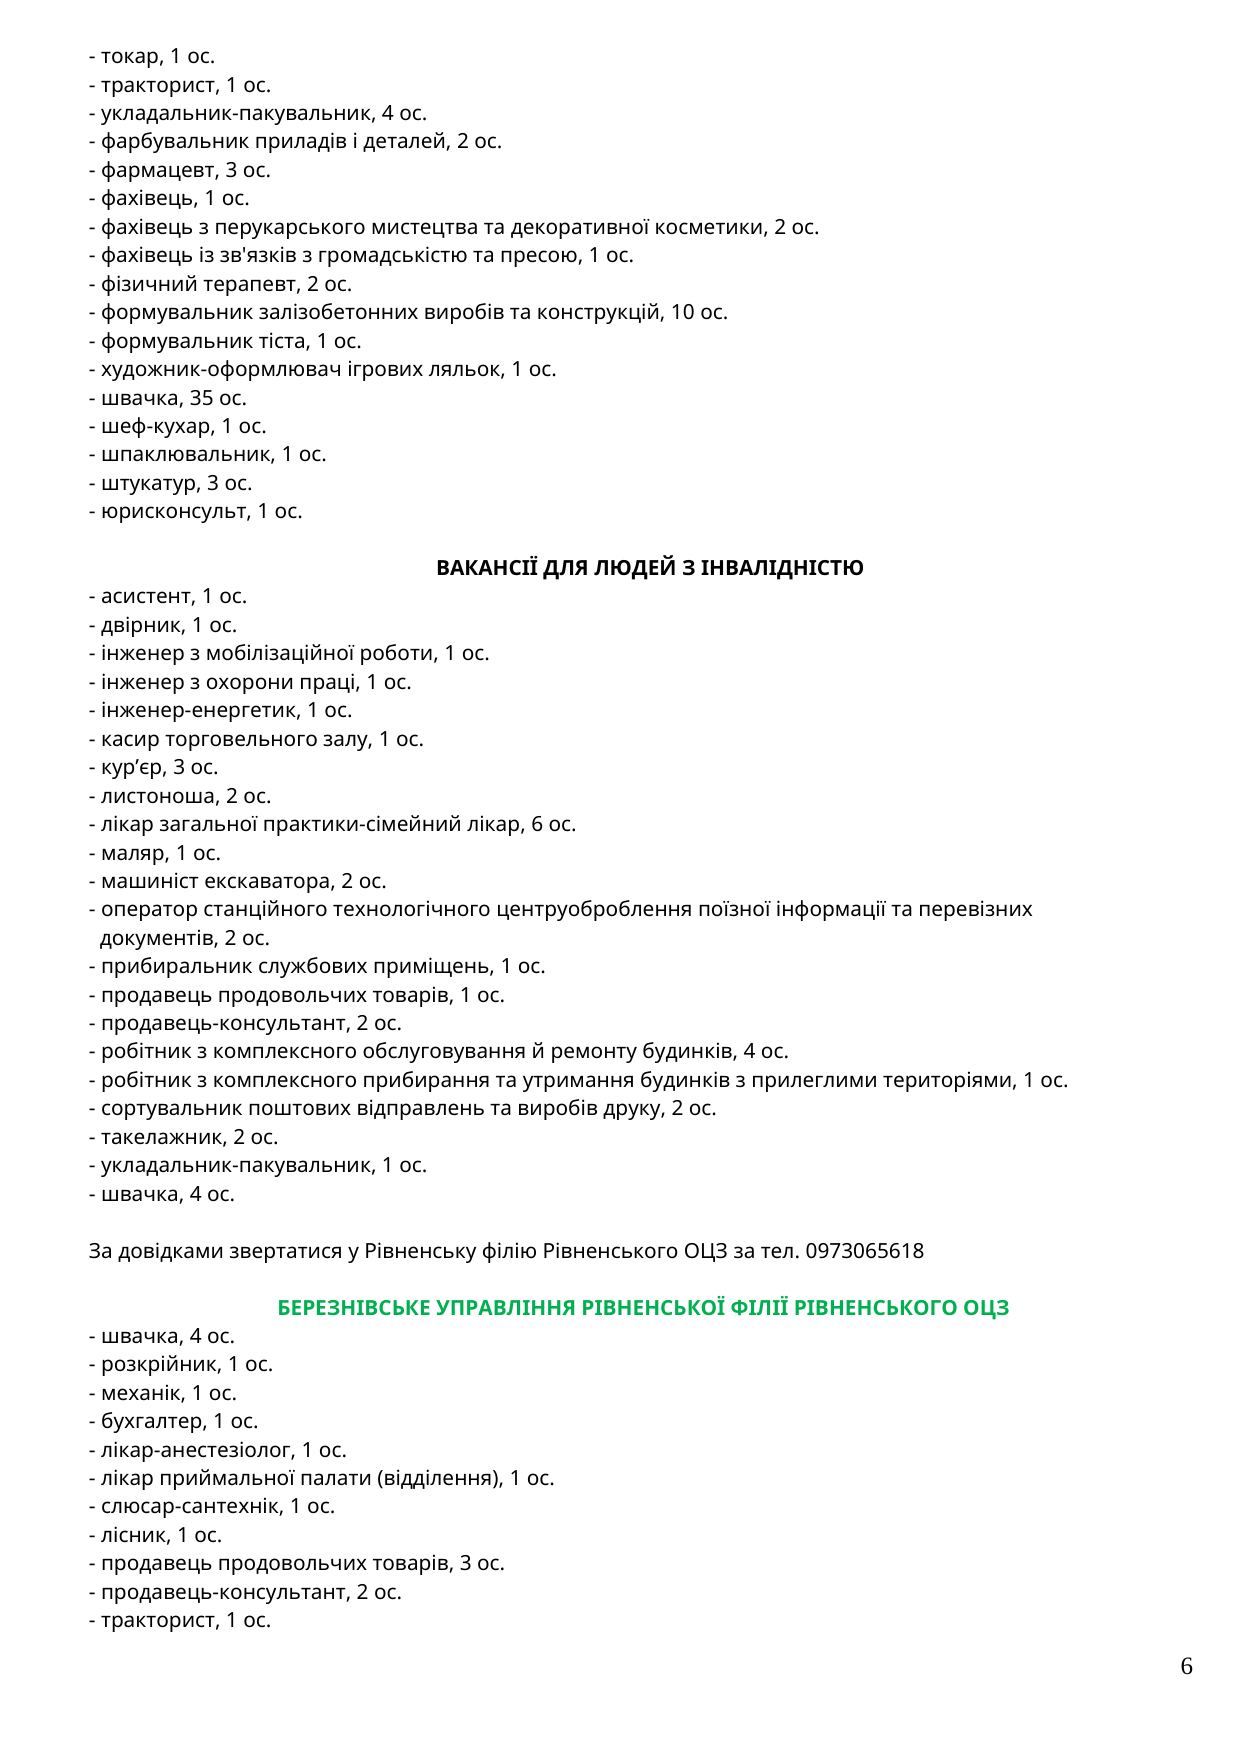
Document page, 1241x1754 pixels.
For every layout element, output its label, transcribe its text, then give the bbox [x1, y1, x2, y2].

text - продавець-консультант, 2 ос. [89, 1577, 1193, 1605]
text - фармацевт, 3 ос. [89, 155, 1193, 183]
text - штукатур, 3 ос. [89, 468, 1193, 496]
text - шеф-кухар, 1 ос. [89, 411, 1193, 439]
text - сортувальник поштових відправлень та виробів друку, 2 ос. [89, 1093, 1193, 1122]
text - тракторист, 1 ос. [89, 70, 1193, 98]
title БЕРЕЗНІВСЬКЕ УПРАВЛІННЯ РІВНЕНСЬКОЇ ФІЛІЇ РІВНЕНСЬКОГО ОЦЗ [89, 1293, 1193, 1321]
title ВАКАНСІЇ ДЛЯ ЛЮДЕЙ З ІНВАЛІДНІСТЮ [89, 553, 1193, 582]
text - інженер з мобілізаційної роботи, 1 ос. [89, 638, 1193, 667]
text - фахівець з перукарського мистецтва та декоративної косметики, 2 ос. [89, 212, 1193, 240]
text - розкрійник, 1 ос. [89, 1349, 1193, 1378]
text - продавець продовольчих товарів, 3 ос. [89, 1548, 1193, 1577]
text - тракторист, 1 ос. [89, 1605, 1193, 1634]
text - касир торговельного залу, 1 ос. [89, 724, 1193, 752]
text - лікар загальної практики-сімейний лікар, 6 ос. [89, 809, 1193, 838]
text - укладальник-пакувальник, 4 ос. [89, 98, 1193, 127]
text - лікар приймальної палати (відділення), 1 ос. [89, 1463, 1193, 1492]
text - двірник, 1 ос. [89, 610, 1193, 638]
text - інженер з охорони праці, 1 ос. [89, 667, 1193, 695]
text - художник-оформлювач ігрових ляльок, 1 ос. [89, 354, 1193, 383]
text - продавець продовольчих товарів, 1 ос. [89, 980, 1193, 1008]
text - формувальник залізобетонних виробів та конструкцій, 10 ос. [89, 297, 1193, 326]
text - механік, 1 ос. [89, 1378, 1193, 1406]
text - робітник з комплексного обслуговування й ремонту будинків, 4 ос. [89, 1037, 1193, 1065]
text - кур’єр, 3 ос. [89, 752, 1193, 781]
text - швачка, 4 ос. [89, 1179, 1193, 1207]
text За довідками звертатися у Рівненську філію Рівненського ОЦЗ за тел. 0973065618 [89, 1236, 1193, 1264]
text - оператор станційного технологічного центруоброблення поїзної інформації та перевізних [89, 894, 1193, 923]
text - асистент, 1 ос. [89, 582, 1193, 610]
text - токар, 1 ос. [89, 41, 1193, 70]
text - бухгалтер, 1 ос. [89, 1406, 1193, 1435]
text - інженер-енергетик, 1 ос. [89, 695, 1193, 724]
text - шпаклювальник, 1 ос. [89, 439, 1193, 468]
text - листоноша, 2 ос. [89, 781, 1193, 809]
text - фізичний терапевт, 2 ос. [89, 269, 1193, 297]
text - прибиральник службових приміщень, 1 ос. [89, 951, 1193, 980]
text - фахівець, 1 ос. [89, 183, 1193, 212]
text - швачка, 4 ос. [89, 1321, 1193, 1349]
text - лікар-анестезіолог, 1 ос. [89, 1435, 1193, 1463]
text - маляр, 1 ос. [89, 838, 1193, 866]
text - такелажник, 2 ос. [89, 1122, 1193, 1150]
text - лісник, 1 ос. [89, 1520, 1193, 1548]
text - швачка, 35 ос. [89, 383, 1193, 411]
text - укладальник-пакувальник, 1 ос. [89, 1150, 1193, 1179]
text - фахівець із зв'язків з громадськістю та пресою, 1 ос. [89, 240, 1193, 269]
text - формувальник тіста, 1 ос. [89, 326, 1193, 354]
text - фарбувальник приладів і деталей, 2 ос. [89, 127, 1193, 155]
text документів, 2 ос. [89, 923, 1193, 951]
text - юрисконсульт, 1 ос. [89, 496, 1193, 525]
text - продавець-консультант, 2 ос. [89, 1008, 1193, 1037]
text - робітник з комплексного прибирання та утримання будинків з прилеглими територіями, 1 ос. [89, 1065, 1193, 1093]
text - слюсар-сантехнік, 1 ос. [89, 1492, 1193, 1520]
text - машиніст екскаватора, 2 ос. [89, 866, 1193, 894]
